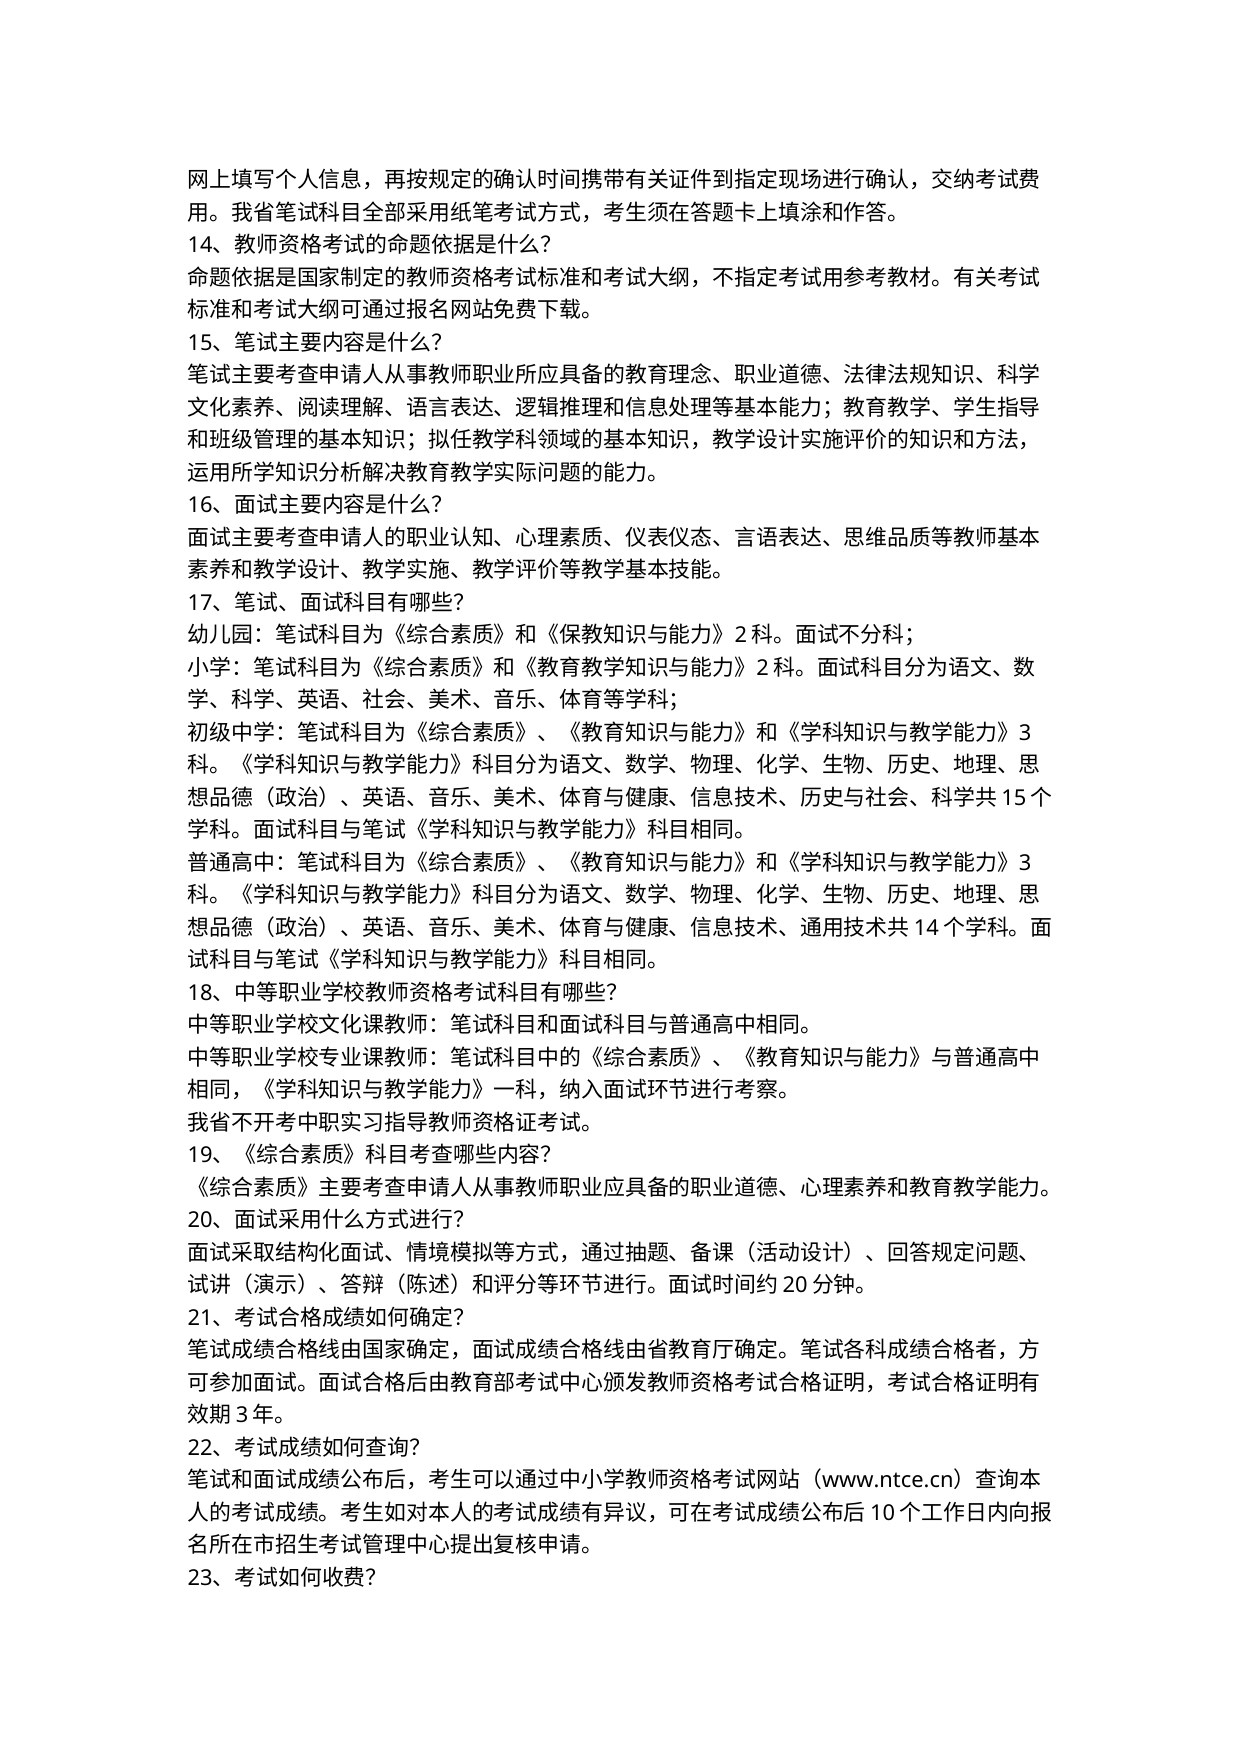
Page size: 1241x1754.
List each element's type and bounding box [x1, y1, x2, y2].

text [187, 162, 1053, 1592]
